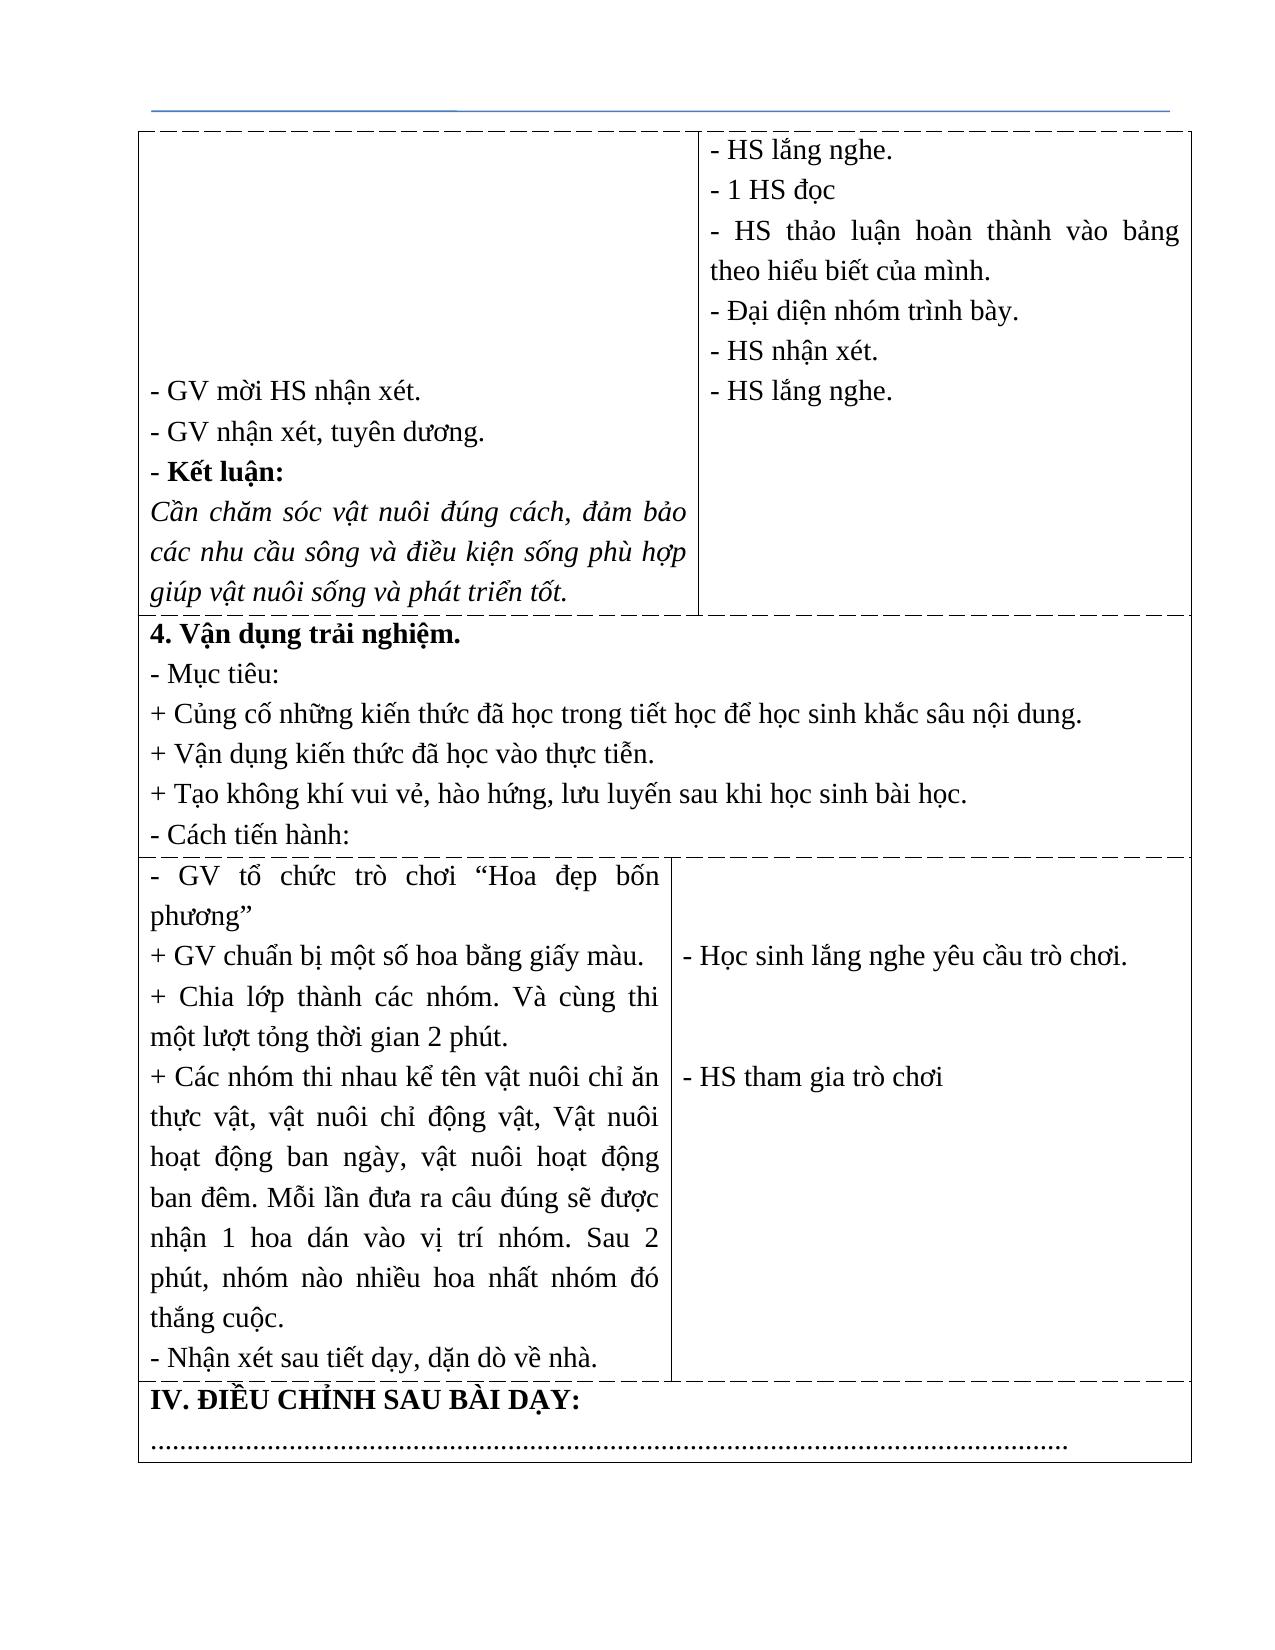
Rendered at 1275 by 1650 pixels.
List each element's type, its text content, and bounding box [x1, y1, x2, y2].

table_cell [139, 1381, 1191, 1462]
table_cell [139, 131, 698, 615]
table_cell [699, 131, 1191, 615]
table_cell - Học sinh lắng nghe yêu cầu trò chơi. - HS tham gia trò chơi [672, 857, 1191, 1381]
table_cell 4. Vận dụng trải nghiệm. - Mục tiêu: + Củng cố những kiến thức đã học trong tiết học để học sinh khắc sâu nội dung. + Vận dụng kiến thức đã học vào thực tiễn. + Tạo không khí vui vẻ, hào hứng, lưu luyến sau khi học sinh bài học. - Cách tiến hành: [139, 615, 1191, 857]
table_cell - GV tổ chức trò chơi “Hoa đẹp bốn phương” + GV chuẩn bị một số hoa bằng giấy màu. + Chia lớp thành các nhóm. Và cùng thi một lượt tỏng thời gian 2 phút. + Các nhóm thi nhau kể tên vật nuôi chỉ ăn thực vật, vật nuôi chỉ động vật, Vật nuôi hoạt động ban ngày, vật nuôi hoạt động ban đêm. Mỗi lần đưa ra câu đúng sẽ được nhận 1 hoa dán vào vị trí nhóm. Sau 2 phút, nhóm nào nhiều hoa nhất nhóm đó thắng cuộc. - Nhận xét sau tiết dạy, dặn dò về nhà. [139, 857, 671, 1381]
